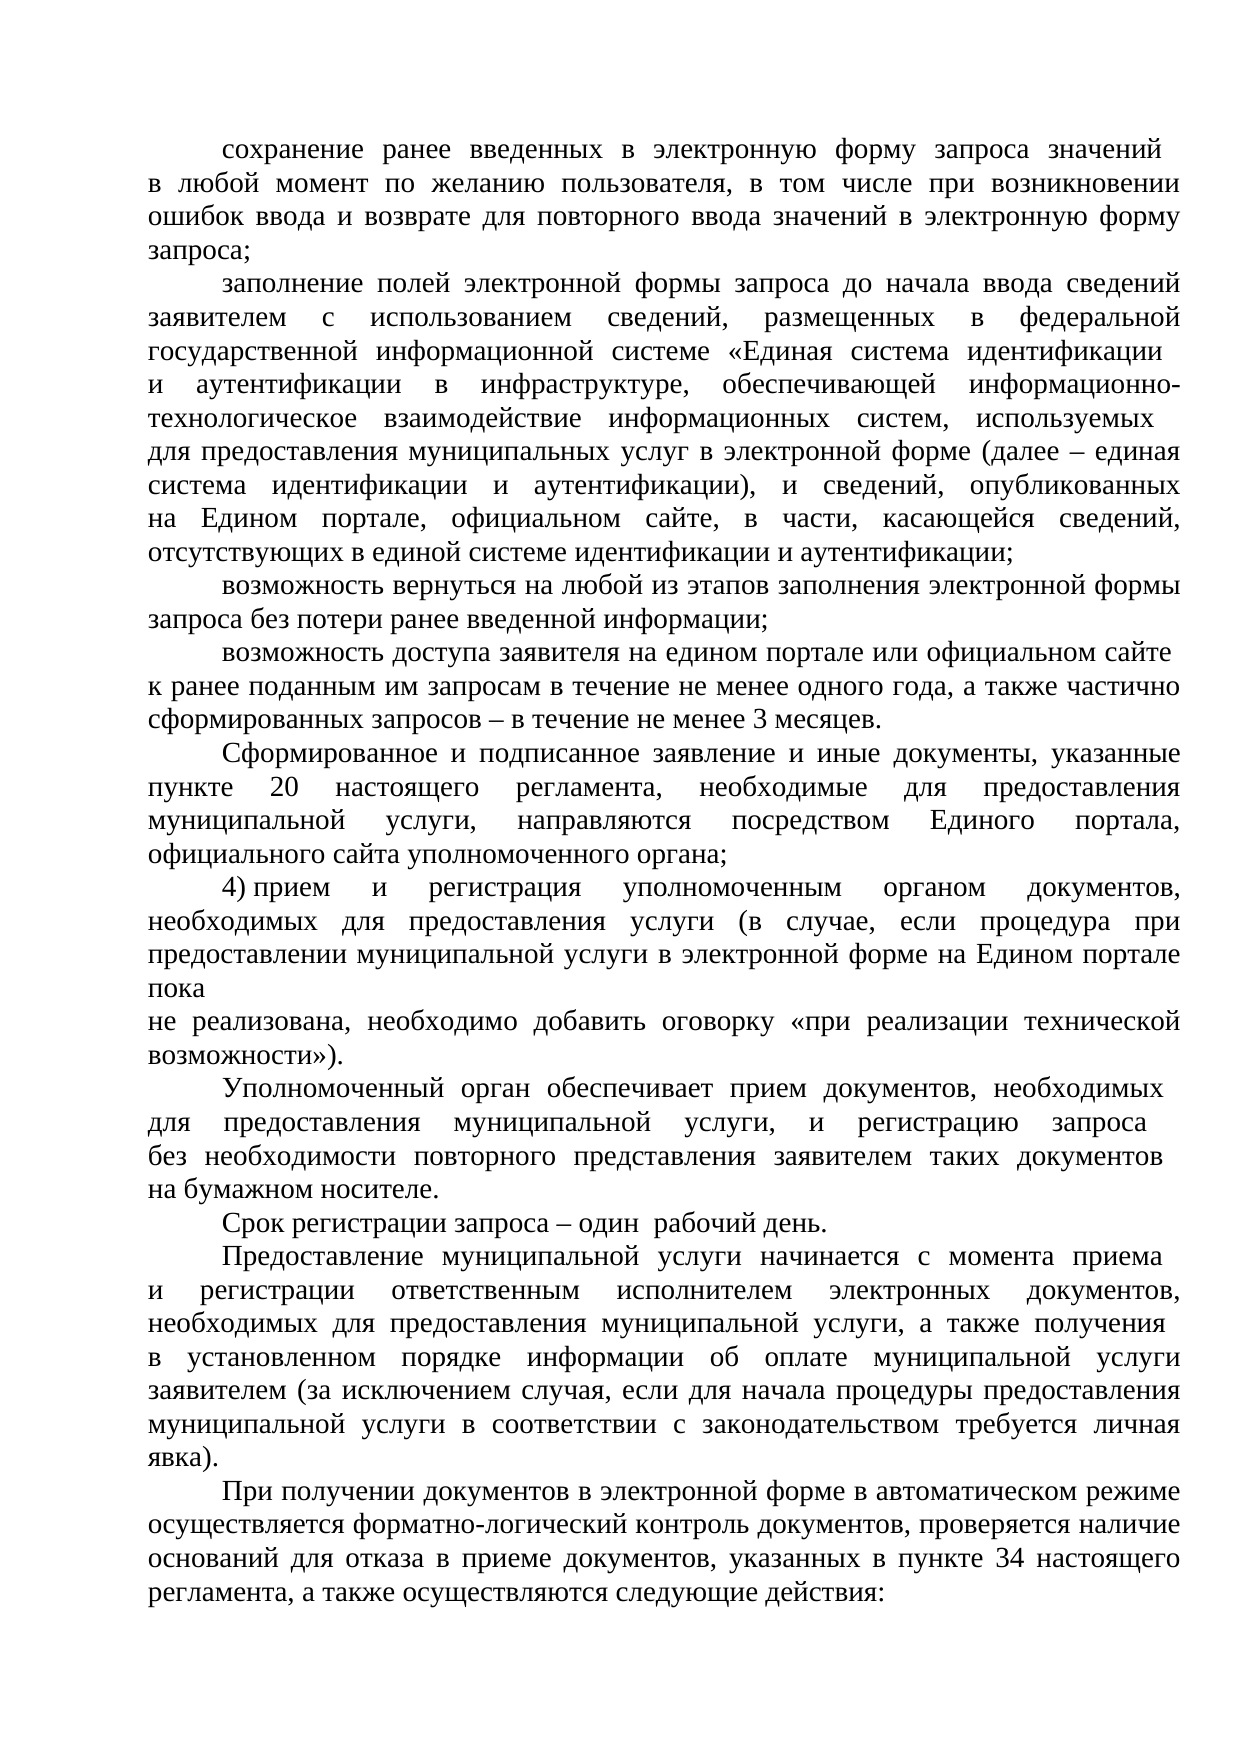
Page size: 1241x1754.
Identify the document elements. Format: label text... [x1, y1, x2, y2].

text возможность доступа заявителя на едином портале или официальном сайте к ранее поданным им запросам в течение не менее одного года, а также частично сформированных запросов – в течение не менее 3 месяцев. [148, 634, 1181, 735]
text Сформированное и подписанное заявление и иные документы, указанные пункте 20 настоящего регламента, необходимые для предоставления муниципальной услуги, направляются посредством Единого портала, официального сайта уполномоченного органа; [148, 735, 1181, 869]
text При получении документов в электронной форме в автоматическом режиме осуществляется форматно-логический контроль документов, проверяется наличие оснований для отказа в приеме документов, указанных в пункте 34 настоящего регламента, а также осуществляются следующие действия: [148, 1473, 1181, 1607]
text Предоставление муниципальной услуги начинается с момента приема и регистрации ответственным исполнителем электронных документов, необходимых для предоставления муниципальной услуги, а также получения в установленном порядке информации об оплате муниципальной услуги заявителем (за исключением случая, если для начала процедуры предоставления муниципальной услуги в соответствии с законодательством требуется личная явка). [148, 1238, 1181, 1473]
text заполнение полей электронной формы запроса до начала ввода сведений заявителем с использованием сведений, размещенных в федеральной государственной информационной системе «Единая система идентификации и аутентификации в инфраструктуре, обеспечивающей информационно-технологическое взаимодействие информационных систем, используемых для предоставления муниципальных услуг в электронной форме (далее – единая система идентификации и аутентификации), и сведений, опубликованных на Едином портале, официальном сайте, в части, касающейся сведений, отсутствующих в единой системе идентификации и аутентификации; [148, 266, 1181, 567]
text Срок регистрации запроса – один рабочий день. [148, 1205, 1181, 1238]
text сохранение ранее введенных в электронную форму запроса значений в любой момент по желанию пользователя, в том числе при возникновении ошибок ввода и возврате для повторного ввода значений в электронную форму запроса; [148, 131, 1181, 266]
text Уполномоченный орган обеспечивает прием документов, необходимых для предоставления муниципальной услуги, и регистрацию запроса без необходимости повторного представления заявителем таких документов на бумажном носителе. [148, 1071, 1181, 1205]
text 4) прием и регистрация уполномоченным органом документов, необходимых для предоставления услуги (в случае, если процедура при предоставлении муниципальной услуги в электронной форме на Едином портале пока не реализована, необходимо добавить оговорку «при реализации технической возможности»). [148, 869, 1181, 1071]
text возможность вернуться на любой из этапов заполнения электронной формы запроса без потери ранее введенной информации; [148, 567, 1181, 634]
